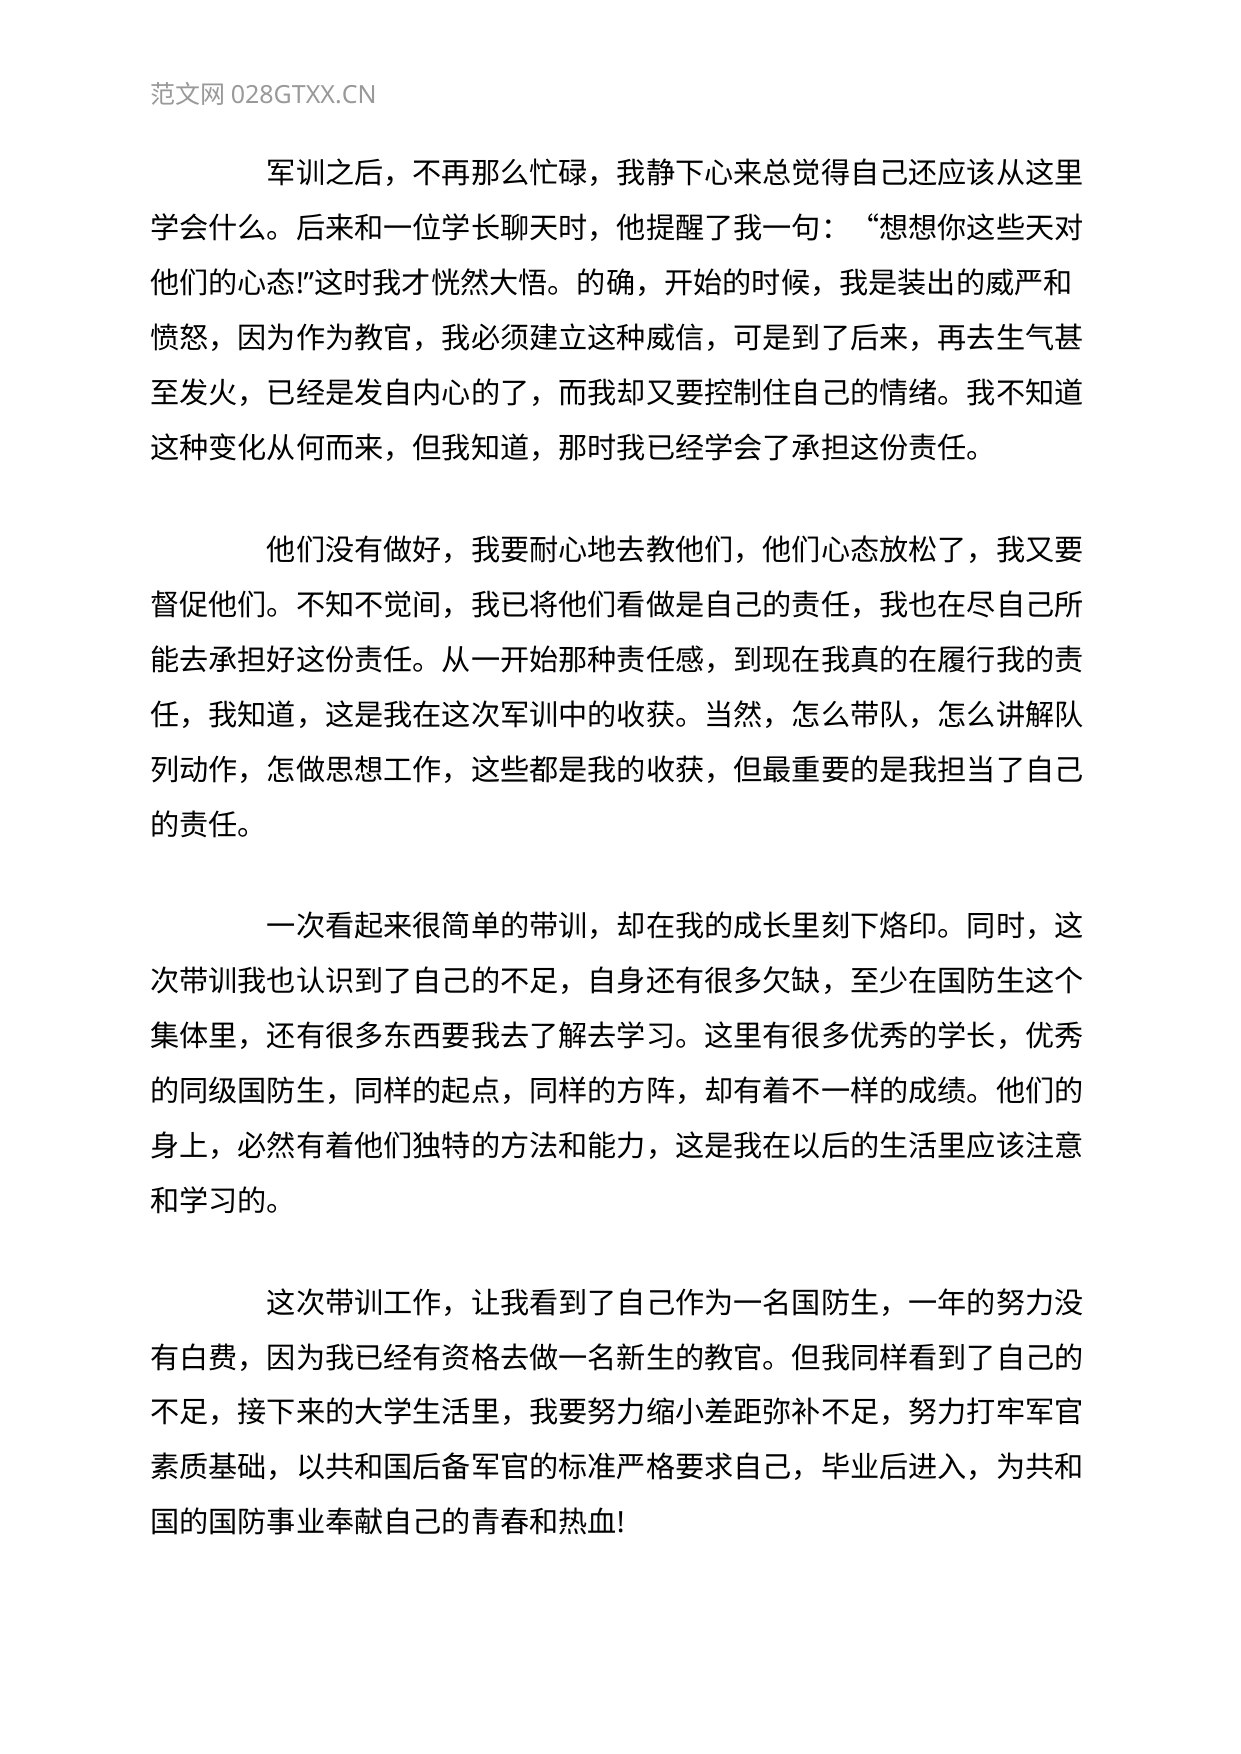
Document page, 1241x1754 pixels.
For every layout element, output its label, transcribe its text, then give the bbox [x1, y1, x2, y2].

text 这次带训工作，让我看到了自己作为一名国防生，一年的努力没有白费，因为我已经有资格去做一名新生的教官。但我同样看到了自己的不足，接下来的大学生活里，我要努力缩小差距弥补不足，努力打牢军官素质基础，以共和国后备军官的标准严格要求自己，毕业后进入，为共和国的国防事业奉献自己的青春和热血! [150, 1279, 1090, 1541]
text 军训之后，不再那么忙碌，我静下心来总觉得自己还应该从这里学会什么。后来和一位学长聊天时，他提醒了我一句：“想想你这些天对他们的心态!”这时我才恍然大悟。的确，开始的时候，我是装出的威严和愤怒，因为作为教官，我必须建立这种威信，可是到了后来，再去生气甚至发火，已经是发自内心的了，而我却又要控制住自己的情绪。我不知道这种变化从何而来，但我知道，那时我已经学会了承担这份责任。 [150, 150, 1090, 467]
text 一次看起来很简单的带训，却在我的成长里刻下烙印。同时，这次带训我也认识到了自己的不足，自身还有很多欠缺，至少在国防生这个集体里，还有很多东西要我去了解去学习。这里有很多优秀的学长，优秀的同级国防生，同样的起点，同样的方阵，却有着不一样的成绩。他们的身上，必然有着他们独特的方法和能力，这是我在以后的生活里应该注意和学习的。 [150, 903, 1090, 1220]
text 他们没有做好，我要耐心地去教他们，他们心态放松了，我又要督促他们。不知不觉间，我已将他们看做是自己的责任，我也在尽自己所能去承担好这份责任。从一开始那种责任感，到现在我真的在履行我的责任，我知道，这是我在这次军训中的收获。当然，怎么带队，怎么讲解队列动作，怎做思想工作，这些都是我的收获，但最重要的是我担当了自己的责任。 [150, 526, 1090, 843]
